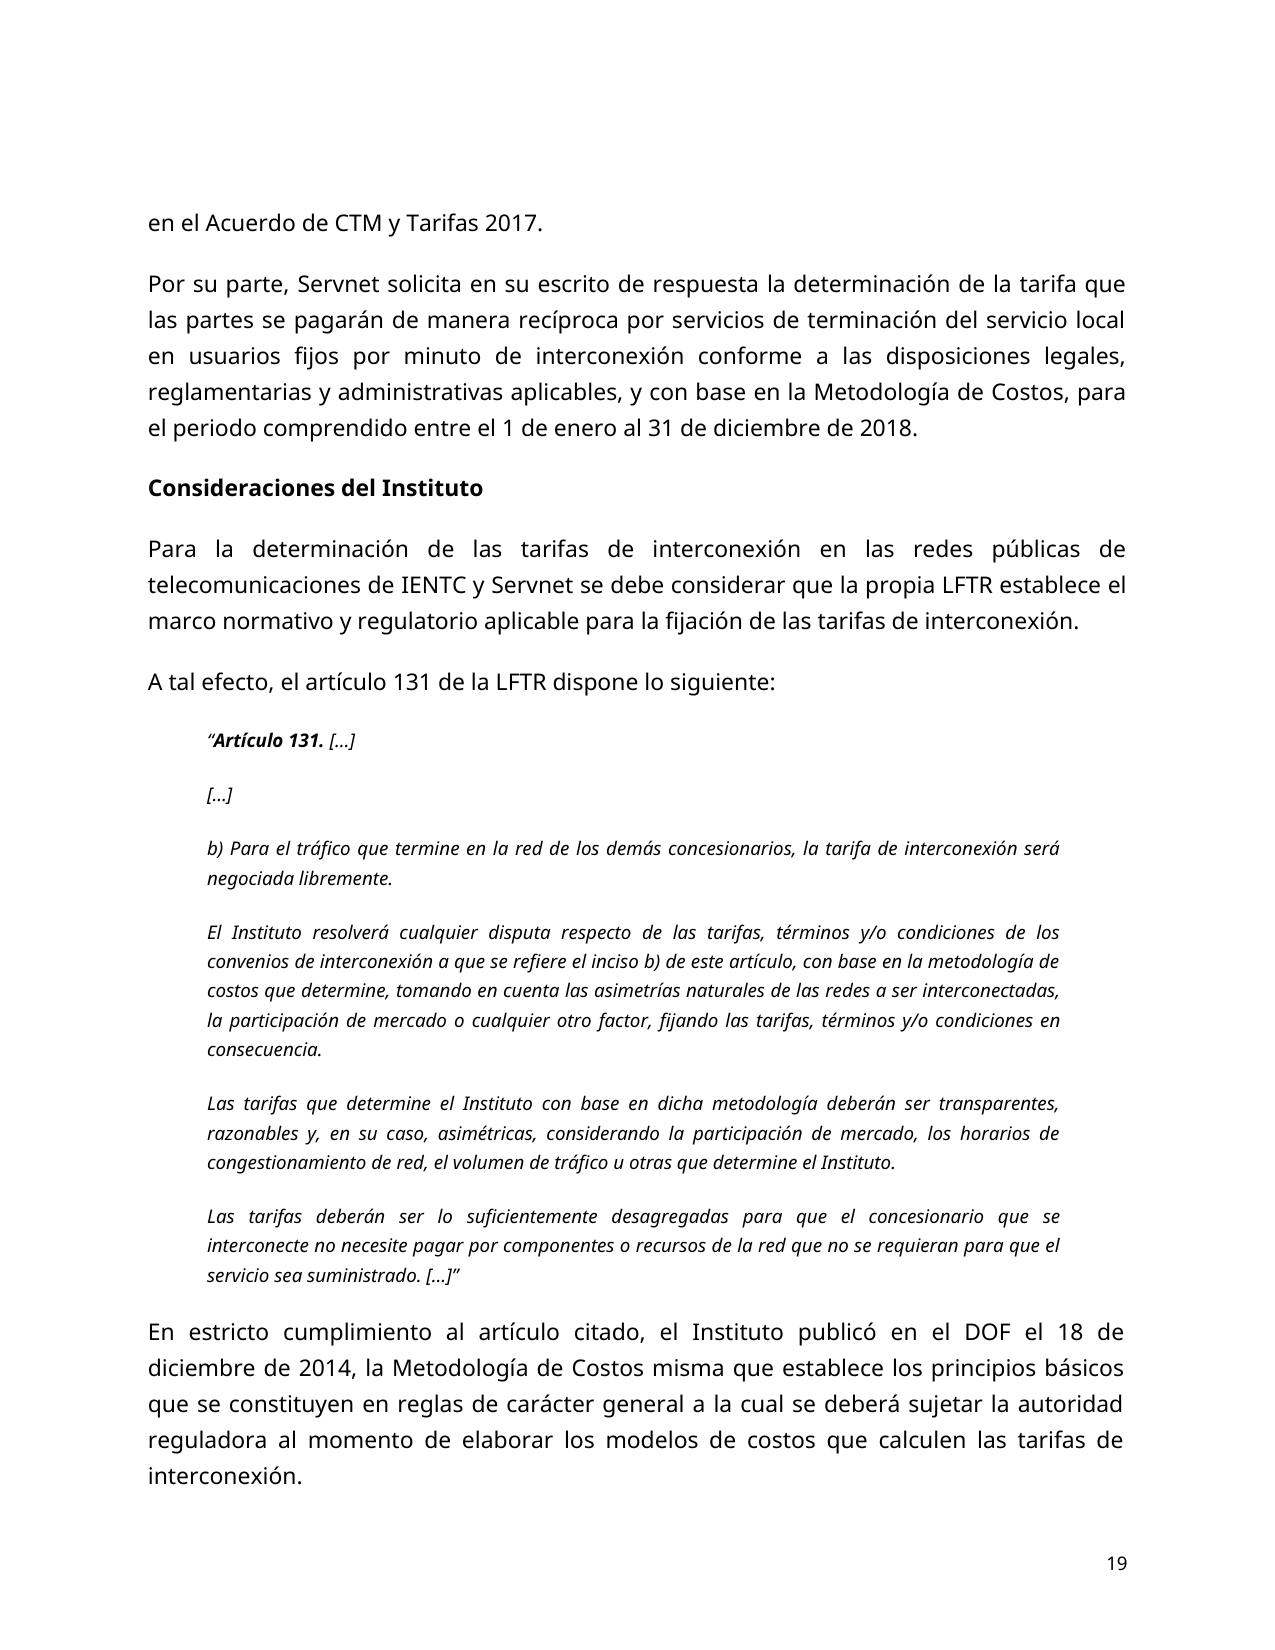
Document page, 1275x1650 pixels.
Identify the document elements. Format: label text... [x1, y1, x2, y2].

text Consideraciones del Instituto [148, 472, 1125, 504]
text Por su parte, Servnet solicita en su escrito de respuesta la determinación de la tarifa que las partes se pagarán de manera recíproca por servicios de terminación del servicio local en usuarios fijos por minuto de interconexión conforme a las disposiciones legales, reglamentarias y administrativas aplicables, y con base en la Metodología de Costos, para el periodo comprendido entre el 1 de enero al 31 de diciembre de 2018. [148, 268, 1127, 443]
text “Artículo 131. […] [207, 727, 1063, 753]
text Para la determinación de las tarifas de interconexión en las redes públicas de telecomunicaciones de IENTC y Servnet se debe considerar que la propia LFTR establece el marco normativo y regulatorio aplicable para la fijación de las tarifas de interconexión. [148, 533, 1127, 636]
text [148, 207, 1127, 238]
text b) Para el tráfico que termine en la red de los demás concesionarios, la tarifa de interconexión será negociada libremente. [207, 836, 1063, 890]
text El Instituto resolverá cualquier disputa respecto de las tarifas, términos y/o condiciones de los convenios de interconexión a que se refiere el inciso b) de este artículo, con base en la metodología de costos que determine, tomando en cuenta las asimetrías naturales de las redes a ser interconectadas, la participación de mercado o cualquier otro factor, fijando las tarifas, términos y/o condiciones en consecuencia. [207, 919, 1063, 1062]
text En estricto cumplimiento al artículo citado, el Instituto publicó en el DOF el 18 de diciembre de 2014, la Metodología de Costos misma que establece los principios básicos que se constituyen en reglas de carácter general a la cual se deberá sujetar la autoridad reguladora al momento de elaborar los modelos de costos que calculen las tarifas de interconexión. [148, 1316, 1125, 1491]
text A tal efecto, el artículo 131 de la LFTR dispone lo siguiente: [148, 666, 1127, 697]
text Las tarifas deberán ser lo suficientemente desagregadas para que el concesionario que se interconecte no necesite pagar por componentes o recursos de la red que no se requieran para que el servicio sea suministrado. […]” [207, 1203, 1063, 1287]
text Las tarifas que determine el Instituto con base en dicha metodología deberán ser transparentes, razonables y, en su caso, asimétricas, considerando la participación de mercado, los horarios de congestionamiento de red, el volumen de tráfico u otras que determine el Instituto. [207, 1091, 1063, 1174]
text […] [207, 781, 1063, 807]
